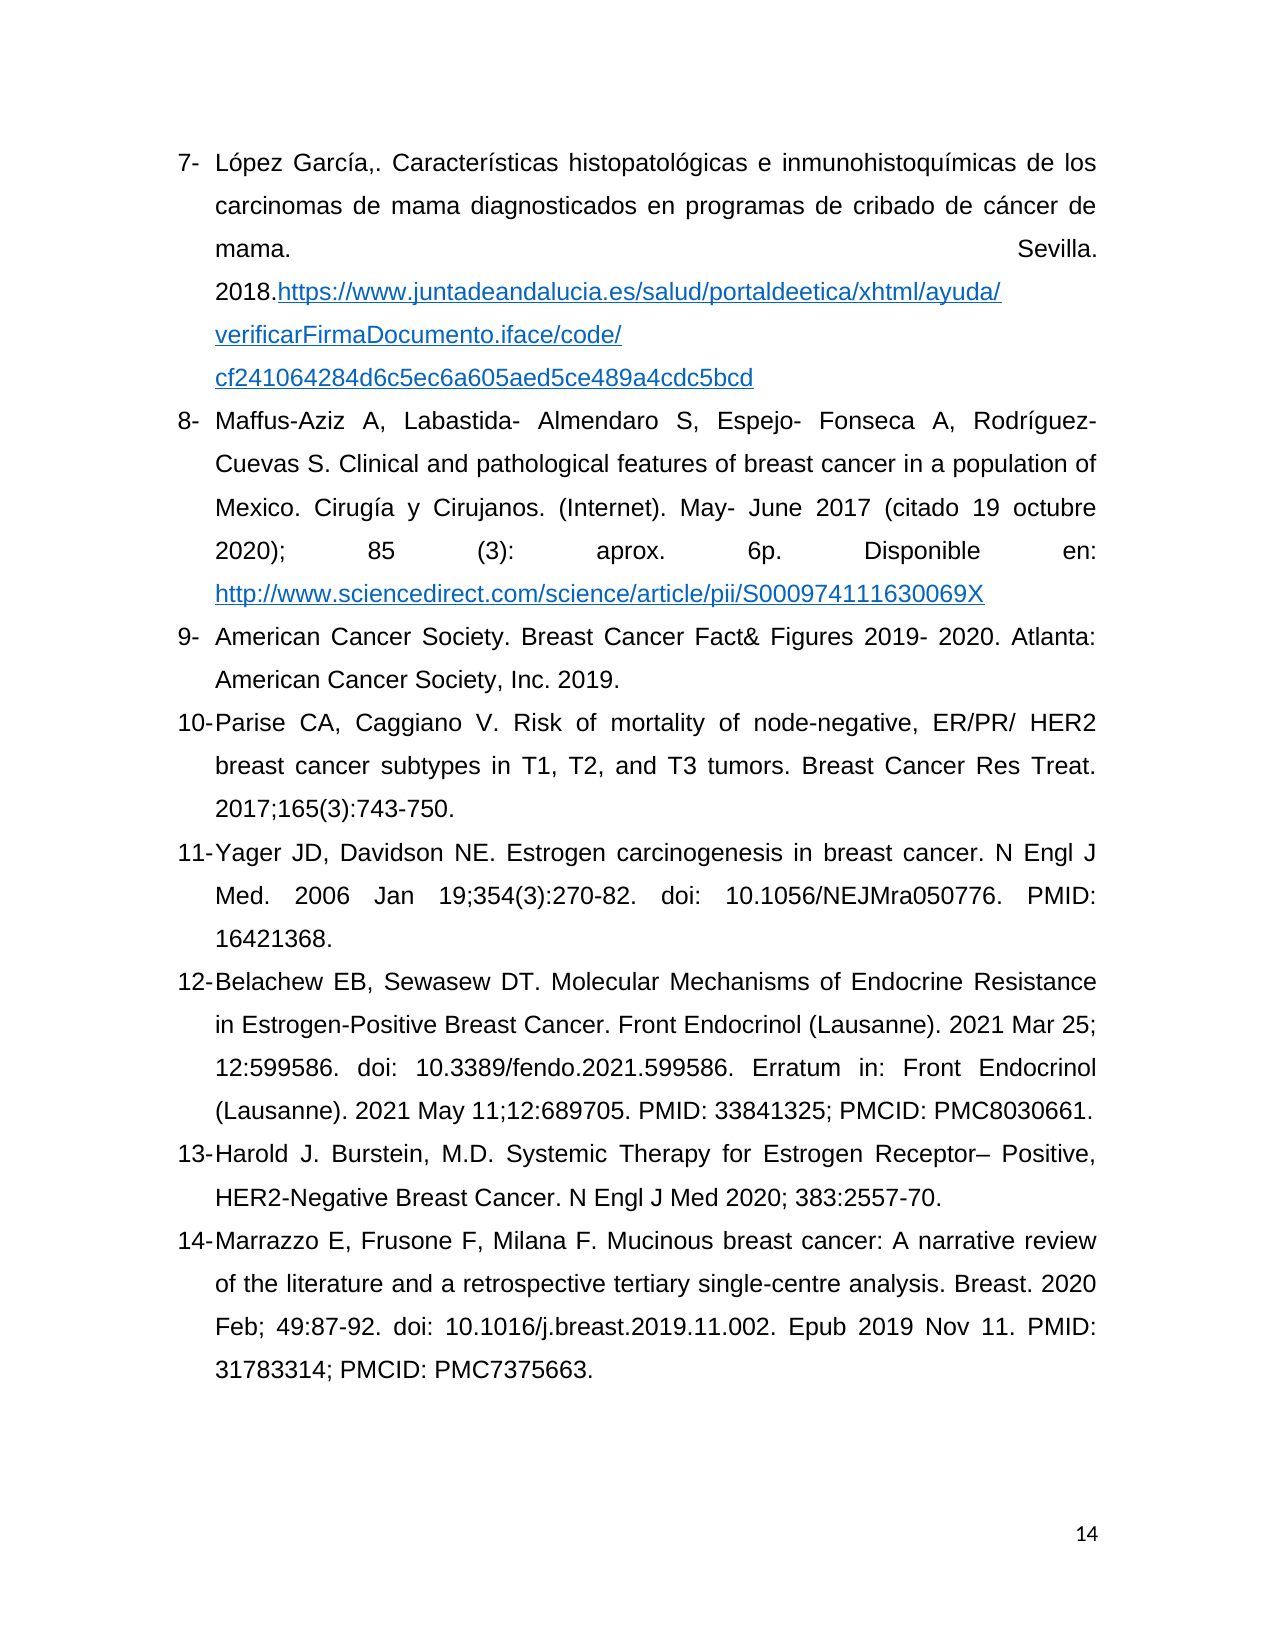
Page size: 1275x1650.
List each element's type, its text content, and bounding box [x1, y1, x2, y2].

list Harold J. Burstein, M.D. Systemic Therapy for Estrogen Receptor– Positive, HER2-Negative Breast Cancer. N Engl J Med 2020; 383:2557-70. [177, 1139, 1098, 1211]
list López García,. Características histopatológicas e inmunohistoquímicas de los carcinomas de mama diagnosticados en programas de cribado de cáncer de mama. Sevilla. 2018.https://www.juntadeandalucia.es/salud/portaldeetica/xhtml/ayuda/verificarFirmaDocumento.iface/code/cf241064284d6c5ec6a605aed5ce489a4cdc5bcd [177, 148, 1098, 392]
list Marrazzo E, Frusone F, Milana F. Mucinous breast cancer: A narrative review of the literature and a retrospective tertiary single-centre analysis. Breast. 2020 Feb; 49:87-92. doi: 10.1016/j.breast.2019.11.002. Epub 2019 Nov 11. PMID: 31783314; PMCID: PMC7375663. [177, 1226, 1098, 1384]
list Parise CA, Caggiano V. Risk of mortality of node-negative, ER/PR/ HER2 breast cancer subtypes in T1, T2, and T3 tumors. Breast Cancer Res Treat. 2017;165(3):743-750. [177, 708, 1098, 823]
list Belachew EB, Sewasew DT. Molecular Mechanisms of Endocrine Resistance in Estrogen-Positive Breast Cancer. Front Endocrinol (Lausanne). 2021 Mar 25; 12:599586. doi: 10.3389/fendo.2021.599586. Erratum in: Front Endocrinol (Lausanne). 2021 May 11;12:689705. PMID: 33841325; PMCID: PMC8030661. [177, 967, 1098, 1125]
list Yager JD, Davidson NE. Estrogen carcinogenesis in breast cancer. N Engl J Med. 2006 Jan 19;354(3):270-82. doi: 10.1056/NEJMra050776. PMID: 16421368. [177, 838, 1098, 953]
list American Cancer Society. Breast Cancer Fact& Figures 2019- 2020. Atlanta: American Cancer Society, Inc. 2019. [177, 622, 1098, 694]
list Maffus-Aziz A, Labastida- Almendaro S, Espejo- Fonseca A, Rodríguez- Cuevas S. Clinical and pathological features of breast cancer in a population of Mexico. Cirugía y Cirujanos. (Internet). May- June 2017 (citado 19 octubre 2020); 85 (3): aprox. 6p. Disponible en: http://www.sciencedirect.com/science/article/pii/S000974111630069X [177, 406, 1098, 608]
